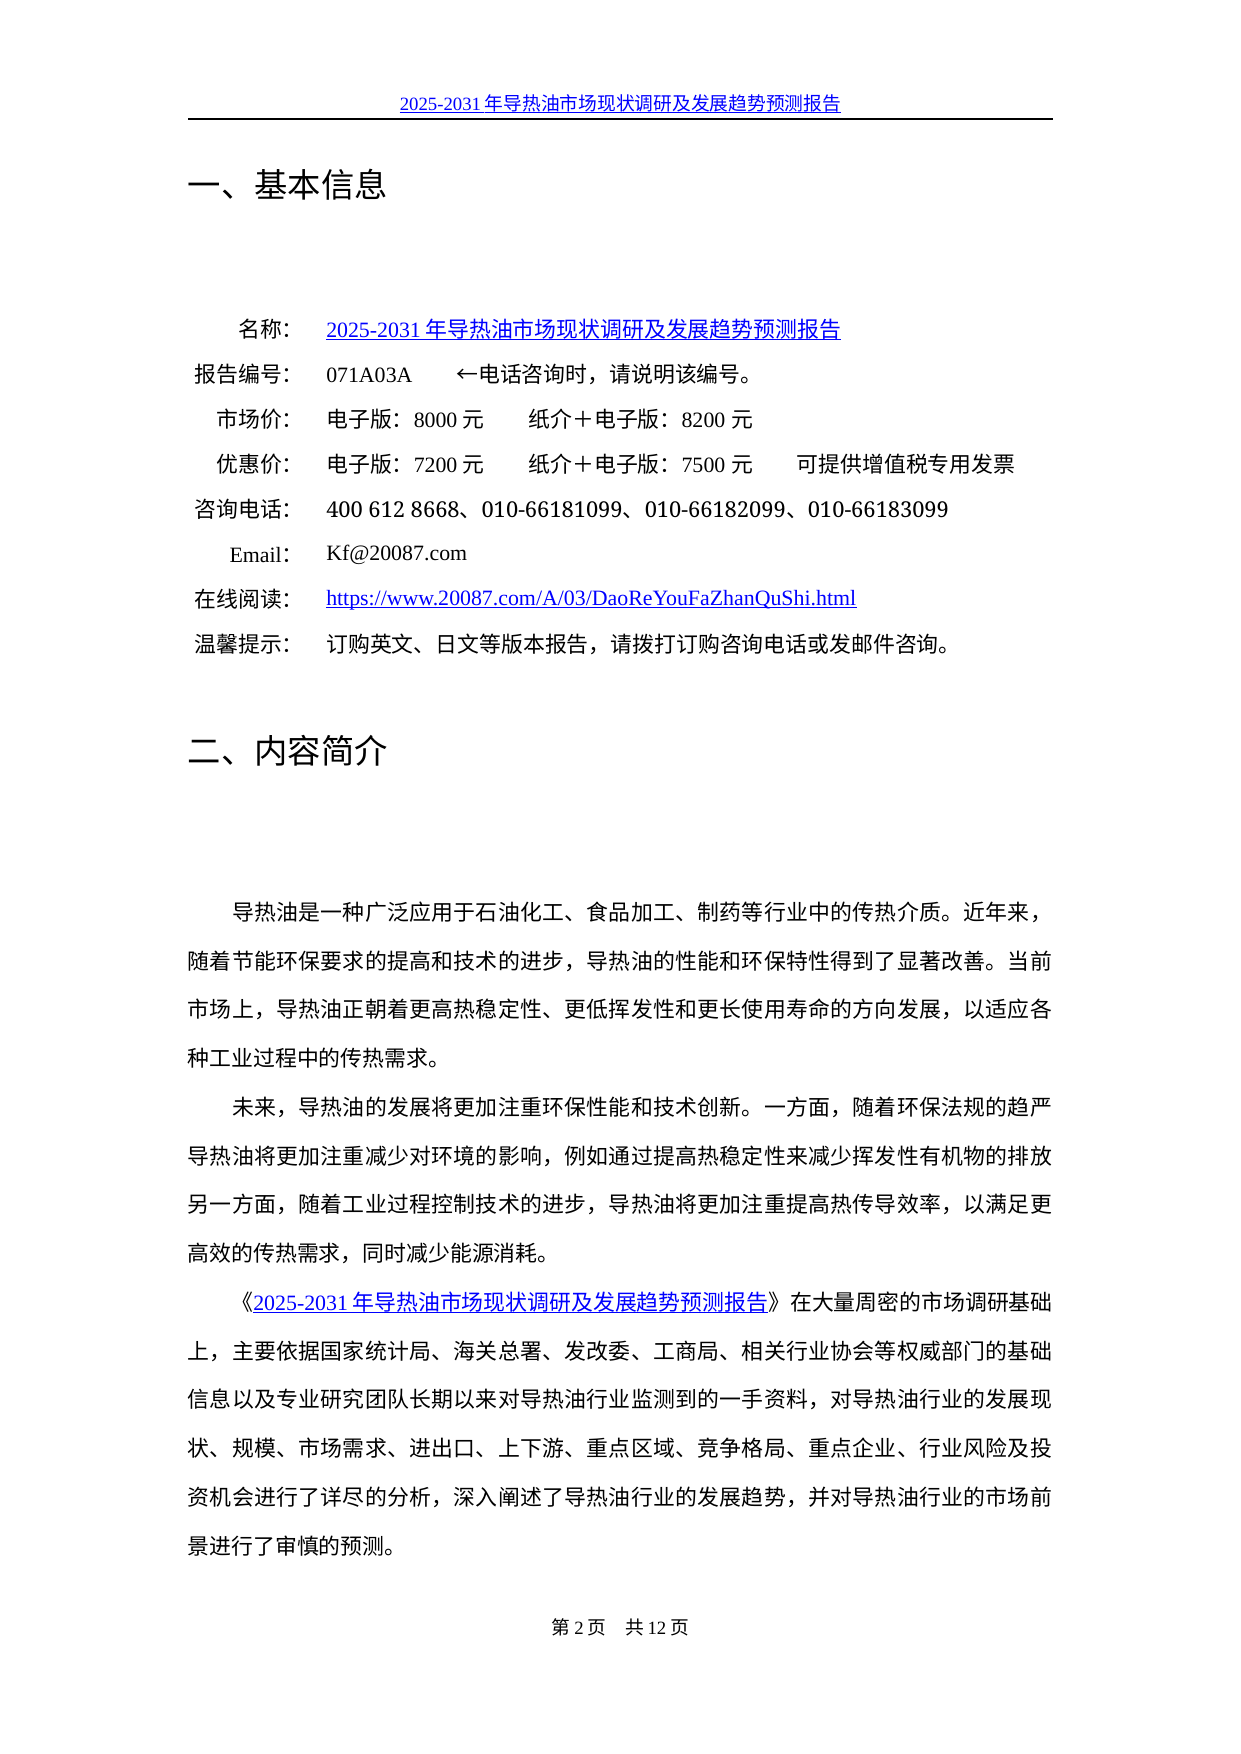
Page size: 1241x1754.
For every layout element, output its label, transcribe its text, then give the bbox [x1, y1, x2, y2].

table_cell 报告编号： [167, 357, 315, 402]
table_cell 在线阅读： [167, 582, 315, 627]
title 一、基本信息 [187, 150, 1053, 215]
title 二、内容简介 [187, 717, 1053, 782]
table_cell 订购英文、日文等版本报告，请拨打订购咨询电话或发邮件咨询。 [315, 627, 1073, 672]
table_cell 咨询电话： [167, 492, 315, 537]
table_header 名称： [167, 312, 315, 357]
table_cell 400 612 8668、010-66181099、010-66182099、010-66183099 [315, 492, 1073, 537]
table_header 2025-2031年导热油市场现状调研及发展趋势预测报告 [315, 312, 1073, 357]
table_cell Email： [167, 537, 315, 582]
table_cell 市场价： [167, 402, 315, 447]
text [187, 894, 1053, 1561]
table_cell [315, 582, 1073, 627]
table_cell Kf@20087.com [315, 537, 1073, 582]
table_cell 电子版：7200 元 纸介＋电子版：7500 元 可提供增值税专用发票 [315, 447, 1073, 492]
table_cell 优惠价： [167, 447, 315, 492]
table_cell 电子版：8000 元 纸介＋电子版：8200 元 [315, 402, 1073, 447]
table_cell 温馨提示： [167, 627, 315, 672]
table_cell 071A03A ←电话咨询时，请说明该编号。 [315, 357, 1073, 402]
